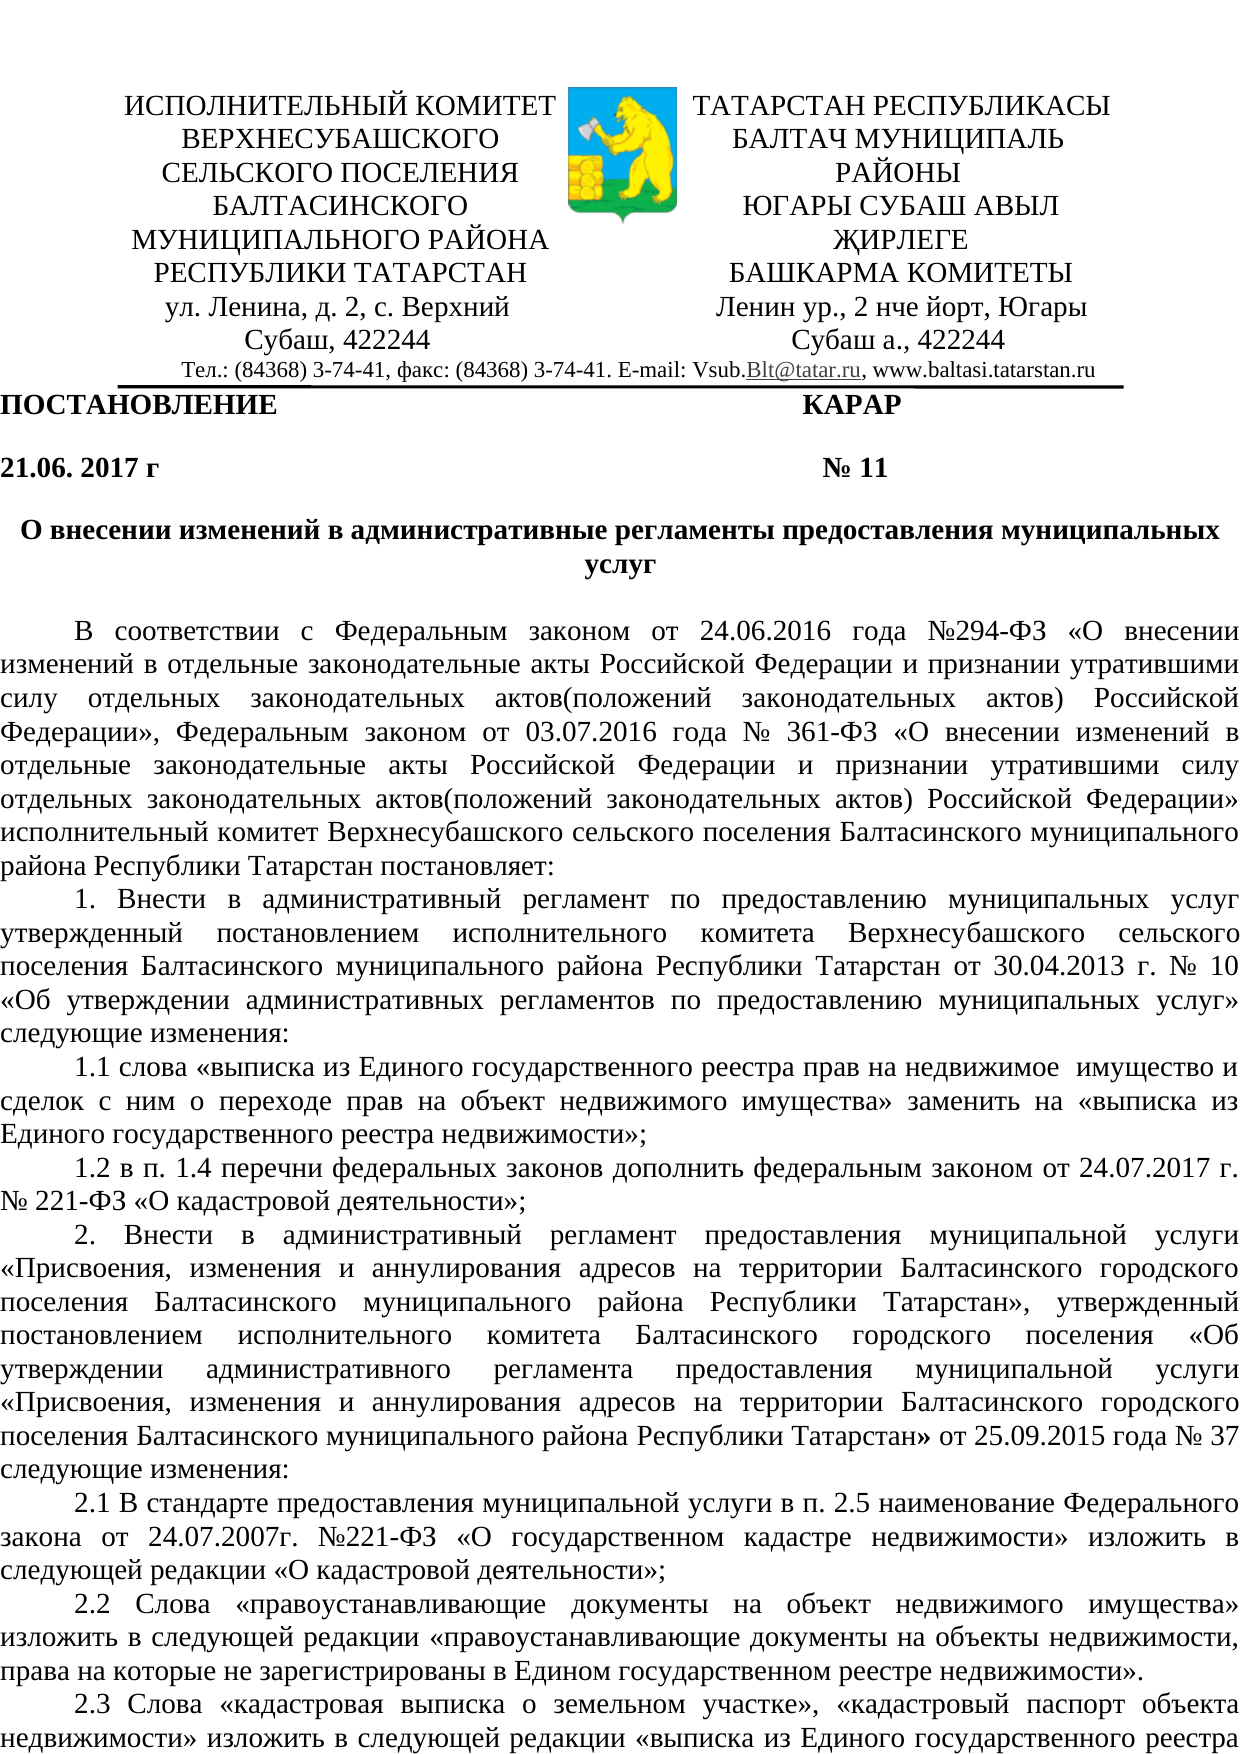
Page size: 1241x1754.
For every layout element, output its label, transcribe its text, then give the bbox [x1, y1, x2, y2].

table_cell Тел.: (84368) 3-74-41, факс: (84368) 3-74-41. E-mail: Vsub.Blt@tatar.ru, www.baltasi.tatarstan.ru [119, 356, 1122, 385]
text 2.1 В стандарте предоставления муниципальной услуги в п. 2.5 наименование Федерального закона от 24.07.2007г. №221-ФЗ «О государственном кадастре недвижимости» изложить в следующей редакции «О кадастровой деятельности»; [0, 1485, 1240, 1586]
text 2. Внести в административный регламент предоставления муниципальной услуги «Присвоения, изменения и аннулирования адресов на территории Балтасинского городского поселения Балтасинского муниципального района Республики Татарстан», утвержденный постановлением исполнительного комитета Балтасинского городского поселения «Об утверждении административного регламента предоставления муниципальной услуги «Присвоения, изменения и аннулирования адресов на территории Балтасинского городского поселения Балтасинского муниципального района Республики Татарстан» от 25.09.2015 года № 37 следующие изменения: [0, 1217, 1240, 1485]
text ПОСТАНОВЛЕНИЕ КАРАР [0, 194, 1240, 421]
text 1. Внести в административный регламент по предоставлению муниципальных услуг утвержденный постановлением исполнительного комитета Верхнесубашского сельского поселения Балтасинского муниципального района Республики Татарстан от 30.04.2013 г. № 10 «Об утверждении административных регламентов по предоставлению муниципальных услуг» следующие изменения: [0, 881, 1240, 1049]
table_cell Ленин ур., 2 нче йорт, Югары Субаш а., 422244 [680, 289, 1122, 356]
text 21.06. 2017 г № 11 [0, 450, 1240, 483]
text 2.2 Слова «правоустанавливающие документы на объект недвижимого имущества» изложить в следующей редакции «правоустанавливающие документы на объекты недвижимости, права на которые не зарегистрированы в Едином государственном реестре недвижимости». [0, 1586, 1240, 1686]
table_header [562, 88, 680, 356]
text О внесении изменений в административные регламенты предоставления муниципальных услуг [0, 512, 1240, 579]
picture [568, 87, 677, 224]
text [0, 1686, 1240, 1753]
text 1.1 слова «выписка из Единого государственного реестра прав на недвижимое имущество и сделок с ним о переходе прав на объект недвижимого имущества» заменить на «выписка из Единого государственного реестра недвижимости»; [0, 1049, 1240, 1150]
table_header ТАТАРСТАН РЕСПУБЛИКАСЫ балтач МУНИЦИПАЛЬ РАЙОНы ЮГАРЫ СУБАШ авыл җирлеге БАШКАРМА КОМИТЕТЫ [680, 88, 1122, 289]
table_header ИСПОЛНИТЕЛЬНЫЙ КОМИТЕТ ВЕРХНЕСУБАШСКОГО сельского поселения БалтасинскОГО МУНИЦИПАЛЬНОГО РАЙОНА РЕСПУБЛИКИ ТАТАРСТАН [119, 88, 562, 289]
text В соответствии с Федеральным законом от 24.06.2016 года №294-ФЗ «О внесении изменений в отдельные законодательные акты Российской Федерации и признании утратившими силу отдельных законодательных актов(положений законодательных актов) Российской Федерации», Федеральным законом от 03.07.2016 года № 361-ФЗ «О внесении изменений в отдельные законодательные акты Российской Федерации и признании утратившими силу отдельных законодательных актов(положений законодательных актов) Российской Федерации» исполнительный комитет Верхнесубашского сельского поселения Балтасинского муниципального района Республики Татарстан постановляет: [0, 613, 1240, 881]
text 1.2 в п. 1.4 перечни федеральных законов дополнить федеральным законом от 24.07.2017 г. № 221-ФЗ «О кадастровой деятельности»; [0, 1150, 1240, 1217]
table_cell ул. Ленина, д. 2, с. Верхний Субаш, 422244 [119, 289, 562, 356]
